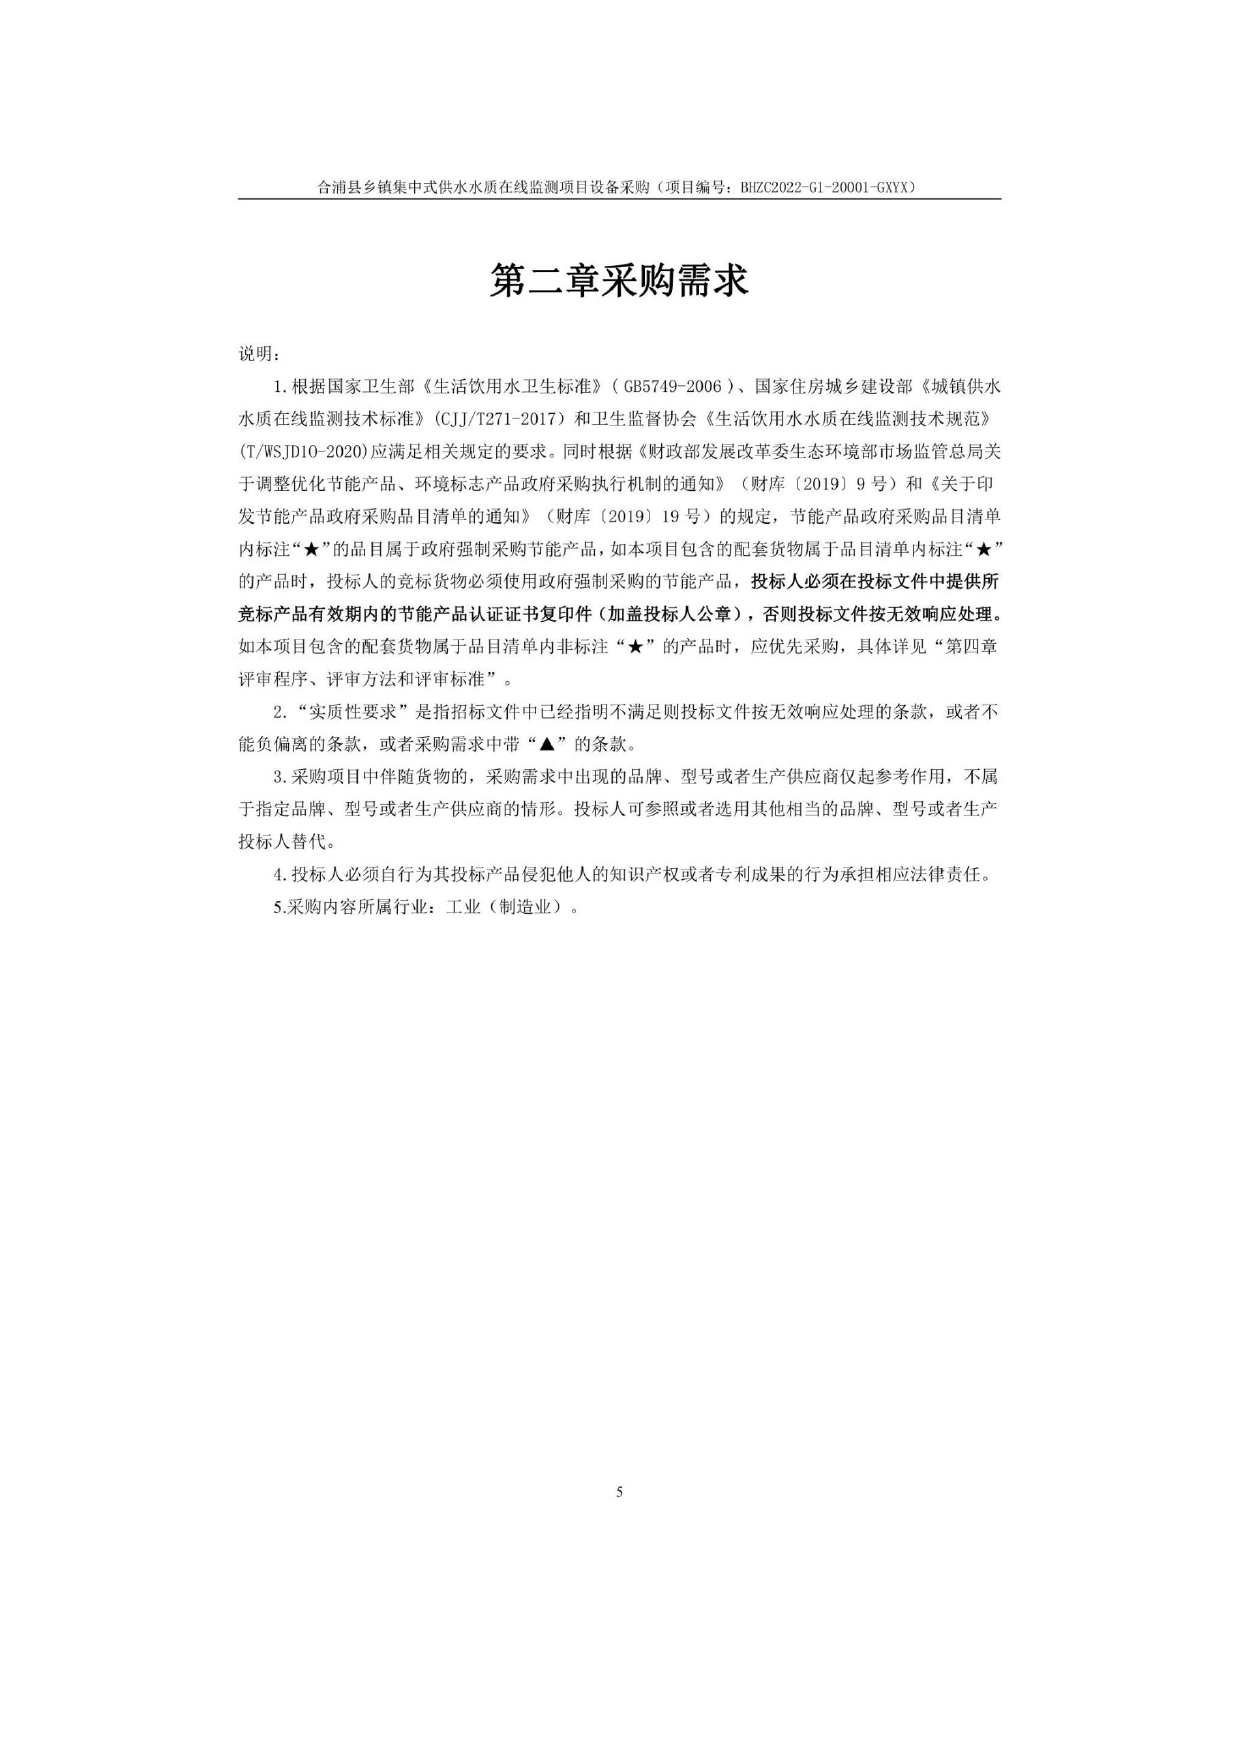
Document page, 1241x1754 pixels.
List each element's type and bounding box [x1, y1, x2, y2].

picture [118, 129, 1121, 1548]
